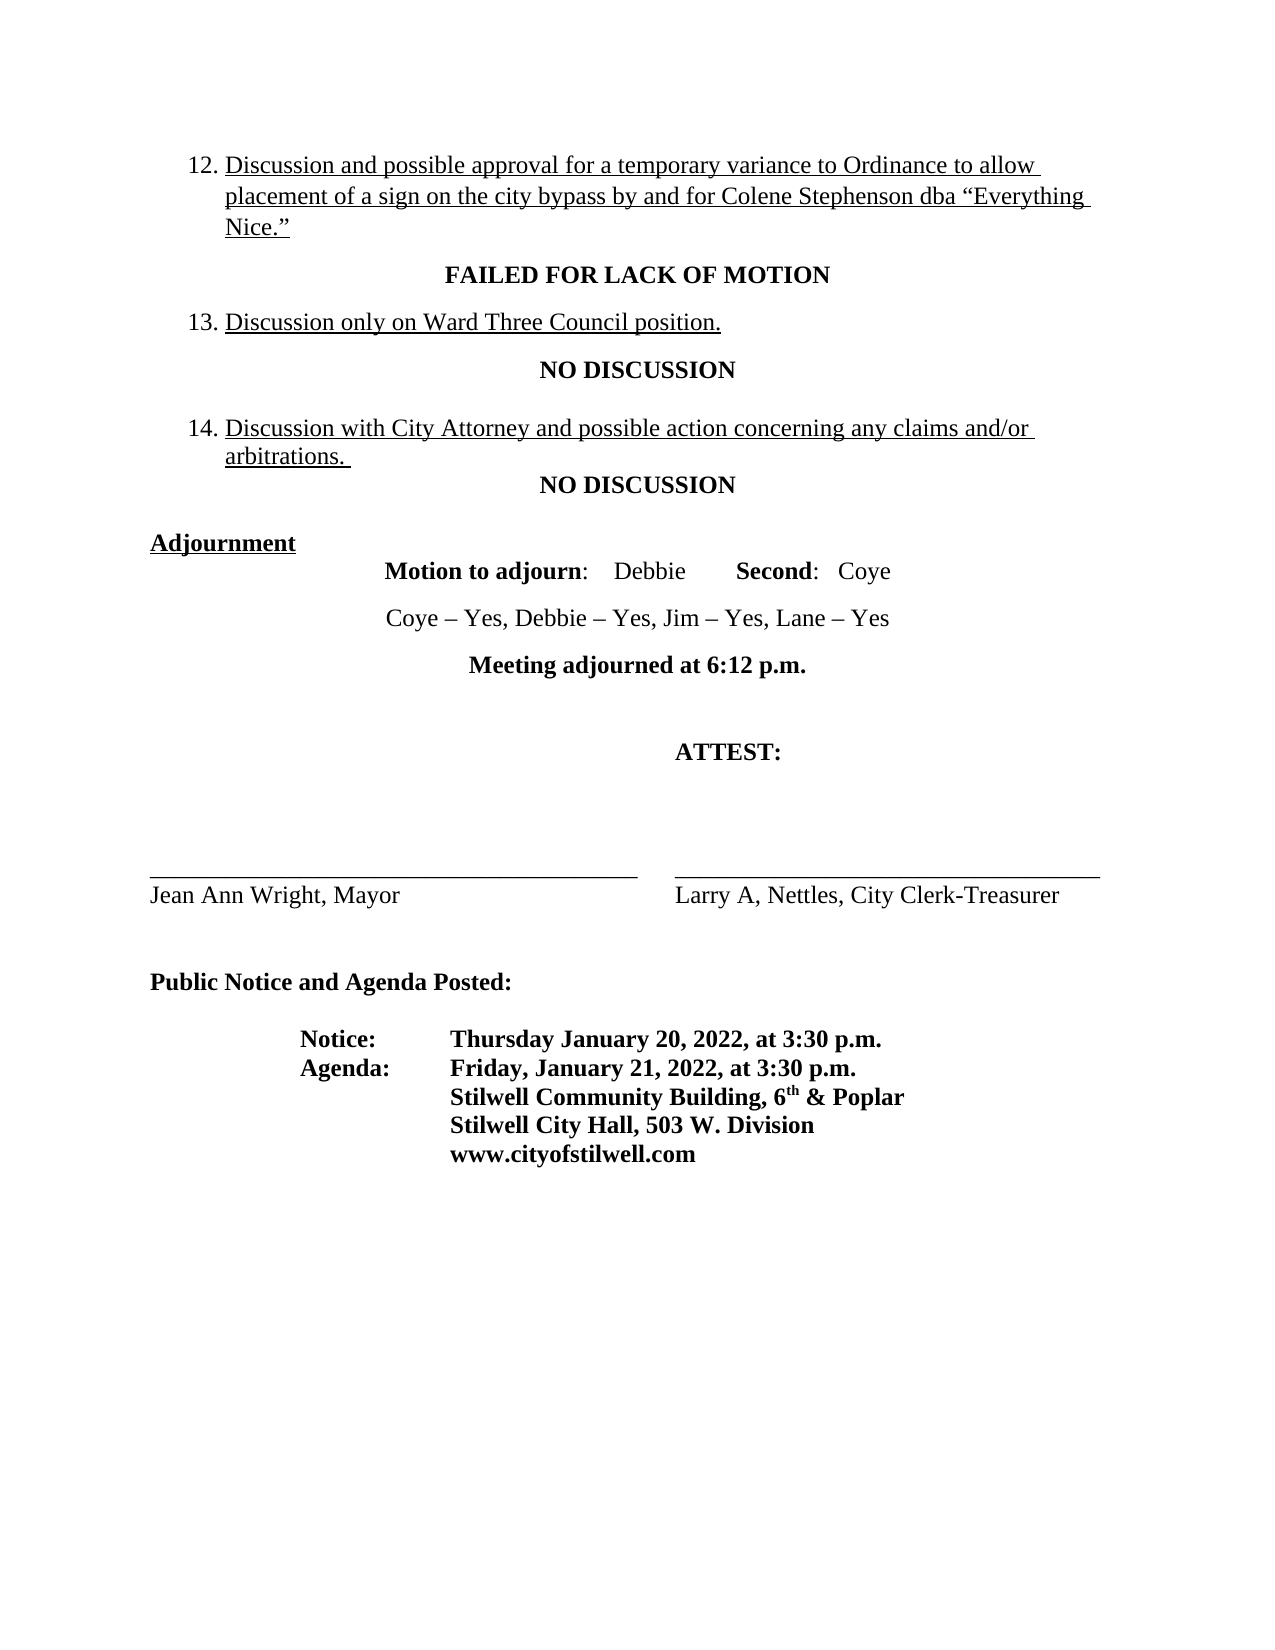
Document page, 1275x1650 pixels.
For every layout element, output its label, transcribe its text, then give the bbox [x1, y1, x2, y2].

text Meeting adjourned at 6:12 p.m. [150, 651, 1125, 679]
text Jean Ann Wright, Mayor Larry A, Nettles, City Clerk-Treasurer [150, 881, 1125, 909]
text Notice: Thursday January 20, 2022, at 3:30 p.m. [225, 1024, 1125, 1053]
text Public Notice and Agenda Posted: [150, 967, 1125, 996]
text Agenda: Friday, January 21, 2022, at 3:30 p.m. [225, 1053, 1125, 1082]
text Stilwell City Hall, 503 W. Division [150, 1111, 1125, 1139]
text Adjournment [150, 528, 1125, 556]
text NO DISCUSSION [150, 470, 1125, 499]
text Motion to adjourn: Debbie Second: Coye [150, 556, 1125, 585]
text FAILED FOR LACK OF MOTION [150, 260, 1125, 288]
list Discussion only on Ward Three Council position. [187, 307, 1125, 336]
text Coye – Yes, Debbie – Yes, Jim – Yes, Lane – Yes [150, 603, 1125, 632]
text ATTEST: [150, 737, 1125, 766]
text www.cityofstilwell.com [150, 1139, 1125, 1168]
list Discussion with City Attorney and possible action concerning any claims and/or arbitrations. [187, 413, 1125, 470]
text NO DISCUSSION [150, 355, 1125, 384]
text Stilwell Community Building, 6th & Poplar [150, 1082, 1125, 1111]
list Discussion and possible approval for a temporary variance to Ordinance to allow placement of a sign on the city bypass by and for Colene Stephenson dba “Everything Nice.” [187, 150, 1125, 241]
text _______________________________________ __________________________________ [150, 852, 1125, 881]
